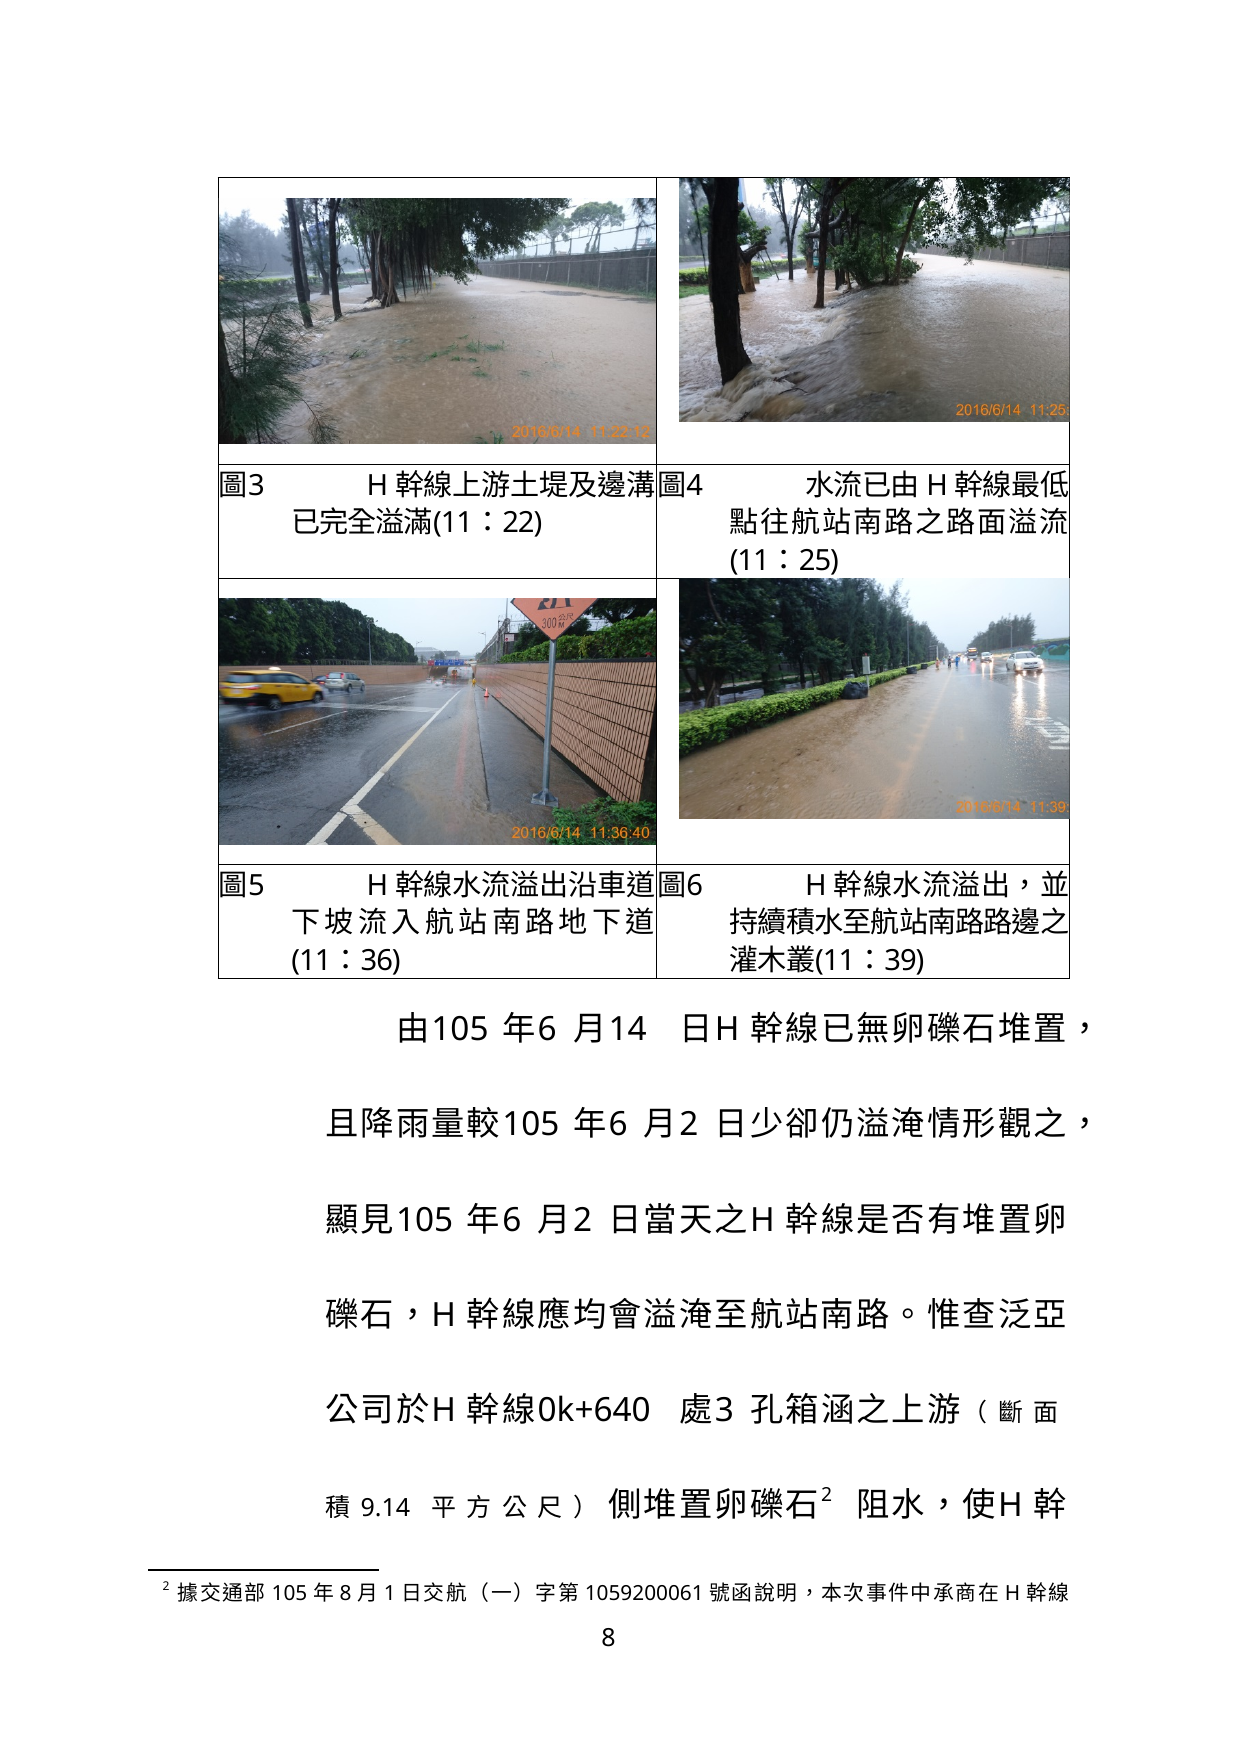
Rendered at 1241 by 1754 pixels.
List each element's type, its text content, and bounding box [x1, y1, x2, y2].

table_cell [657, 178, 1069, 464]
table_cell H幹線水流溢出沿車道下坡流入航站南路地下道(11：36) [219, 865, 656, 978]
table_cell [219, 845, 656, 864]
table_cell [657, 579, 1069, 864]
picture [679, 178, 1070, 422]
table_cell H幹線上游土堤及邊溝已完全溢滿(11：22) [219, 465, 656, 577]
table_cell [219, 579, 656, 598]
table_cell H幹線水流溢出，並持續積水至航站南路路邊之灌木叢(11：39) [657, 865, 1069, 978]
picture [679, 578, 1070, 819]
picture [218, 198, 656, 444]
table_cell 水流已由H幹線最低點往航站南路之路面溢流(11：25) [657, 465, 1069, 577]
picture [218, 598, 656, 845]
table_cell [219, 178, 656, 198]
table_cell [219, 444, 656, 464]
